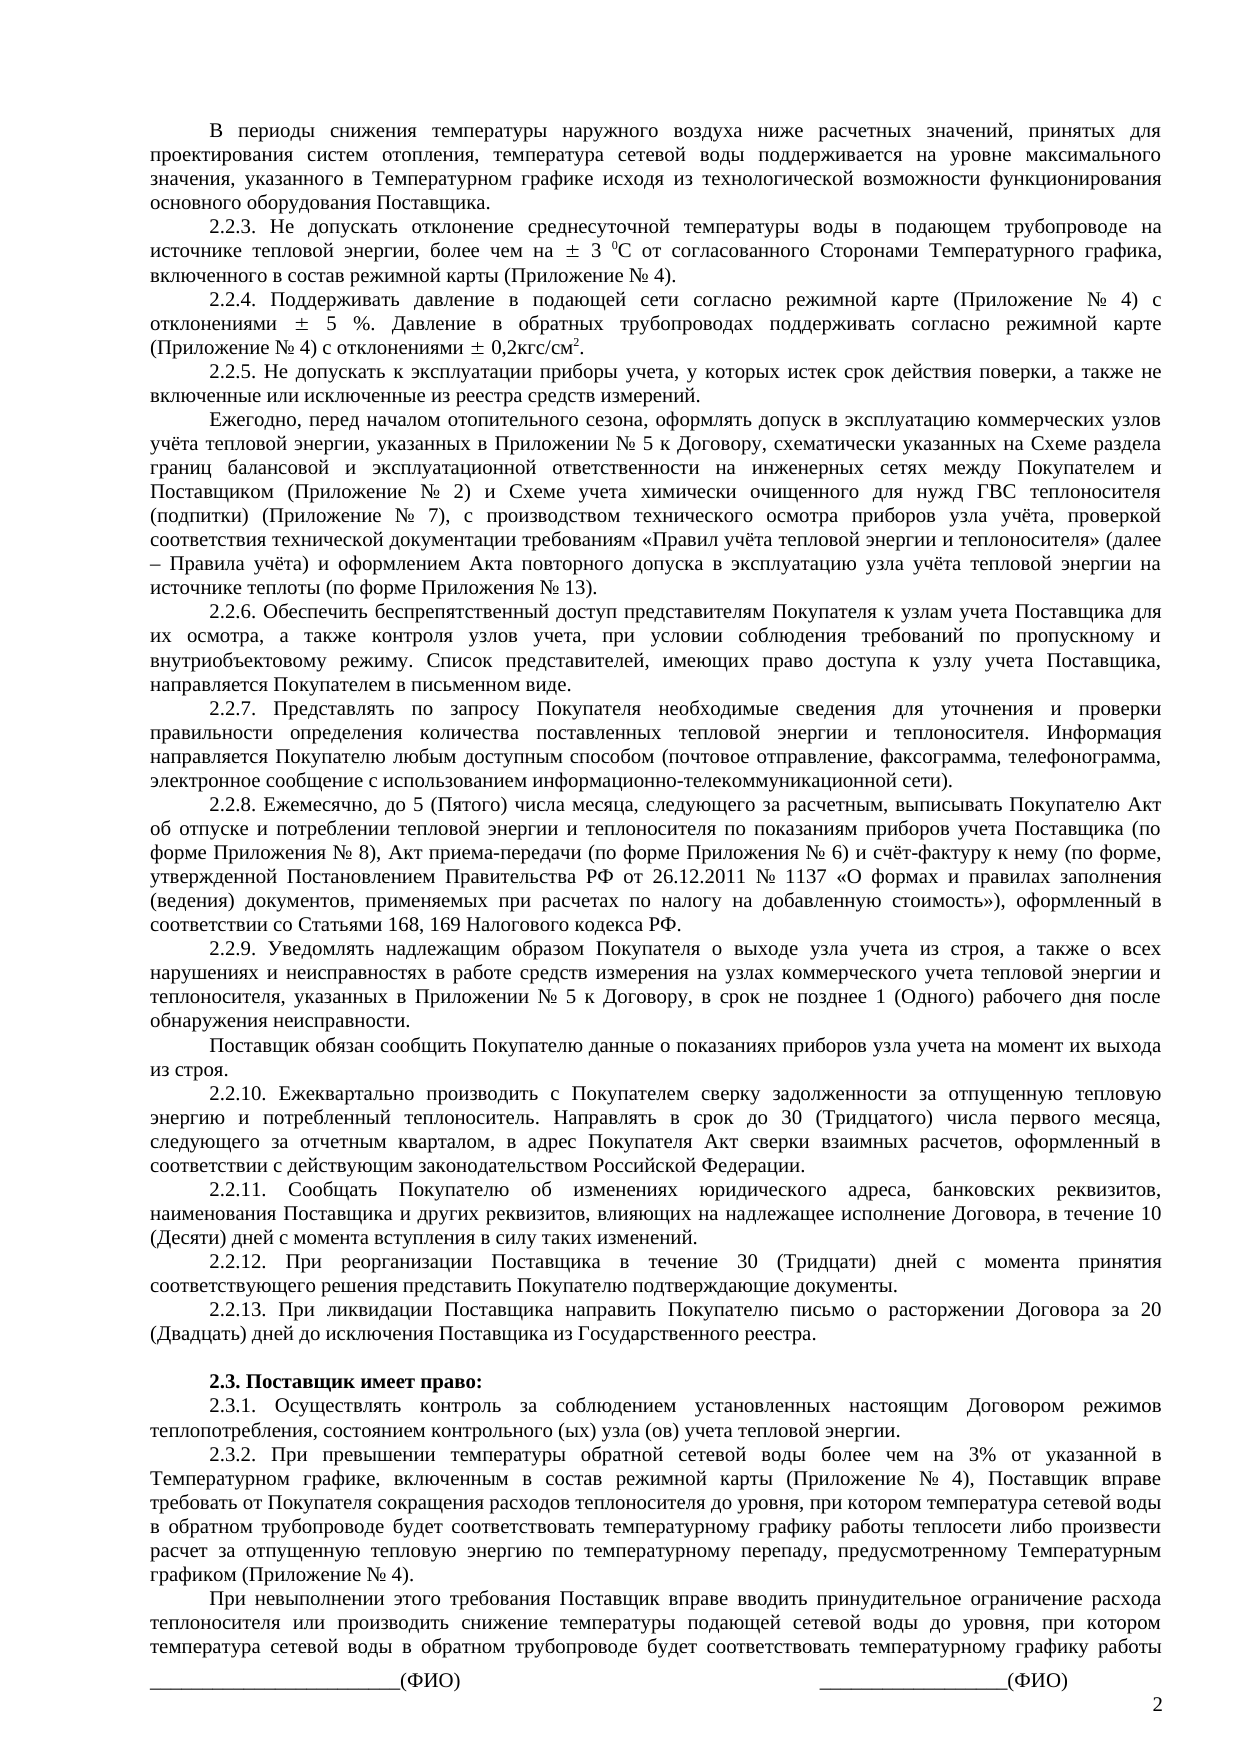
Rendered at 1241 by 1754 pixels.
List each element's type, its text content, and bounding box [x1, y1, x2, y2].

text 2.3.1. Осуществлять контроль за соблюдением установленных настоящим Договором режимов теплопотребления, состоянием контрольного (ых) узла (ов) учета тепловой энергии. [150, 1393, 1162, 1442]
text 2.2.11. Сообщать Покупателю об изменениях юридического адреса, банковских реквизитов, наименования Поставщика и других реквизитов, влияющих на надлежащее исполнение Договора, в течение 10 (Десяти) дней с момента вступления в силу таких изменений. [150, 1177, 1162, 1249]
text 2.2.6. Обеспечить беспрепятственный доступ представителям Покупателя к узлам учета Поставщика для их осмотра, а также контроля узлов учета, при условии соблюдения требований по пропускному и внутриобъектовому режиму. Список представителей, имеющих право доступа к узлу учета Поставщика, направляется Покупателем в письменном виде. [150, 599, 1162, 696]
text 2.3. Поставщик имеет право: [150, 1369, 1162, 1393]
text 2.2.9. Уведомлять надлежащим образом Покупателя о выходе узла учета из строя, а также о всех нарушениях и неисправностях в работе средств измерения на узлах коммерческого учета тепловой энергии и теплоносителя, указанных в Приложении № 5 к Договору, в срок не позднее 1 (Одного) рабочего дня после обнаружения неисправности. [150, 936, 1162, 1032]
text 2.2.3. Не допускать отклонение среднесуточной температуры воды в подающем трубопроводе на источнике тепловой энергии, более чем на 3 0С от согласованного Сторонами Температурного графика, включенного в состав режимной карты (Приложение № 4). [150, 214, 1162, 287]
text 2.2.8. Ежемесячно, до 5 (Пятого) числа месяца, следующего за расчетным, выписывать Покупателю Акт об отпуске и потреблении тепловой энергии и теплоносителя по показаниям приборов учета Поставщика (по форме Приложения № 8), Акт приема-передачи (по форме Приложения № 6) и счёт-фактуру к нему (по форме, утвержденной Постановлением Правительства РФ от 26.12.2011 № 1137 «О формах и правилах заполнения (ведения) документов, применяемых при расчетах по налогу на добавленную стоимость»), оформленный в соответствии со Статьями 168, 169 Налогового кодекса РФ. [150, 792, 1162, 936]
text 2.3.2. При превышении температуры обратной сетевой воды более чем на 3% от указанной в Температурном графике, включенным в состав режимной карты (Приложение № 4), Поставщик вправе требовать от Покупателя сокращения расходов теплоносителя до уровня, при котором температура сетевой воды в обратном трубопроводе будет соответствовать температурному графику работы теплосети либо произвести расчет за отпущенную тепловую энергию по температурному перепаду, предусмотренному Температурным графиком (Приложение № 4). [150, 1442, 1162, 1586]
text 2.2.13. При ликвидации Поставщика направить Покупателю письмо о расторжении Договора за 20 (Двадцать) дней до исключения Поставщика из Государственного реестра. [150, 1297, 1162, 1345]
text 2.2.7. Представлять по запросу Покупателя необходимые сведения для уточнения и проверки правильности определения количества поставленных тепловой энергии и теплоносителя. Информация направляется Покупателю любым доступным способом (почтовое отправление, факсограмма, телефонограмма, электронное сообщение с использованием информационно-телекоммуникационной сети). [150, 696, 1162, 792]
text 2.2.10. Ежеквартально производить с Покупателем сверку задолженности за отпущенную тепловую энергию и потребленный теплоноситель. Направлять в срок до 30 (Тридцатого) числа первого месяца, следующего за отчетным кварталом, в адрес Покупателя Акт сверки взаимных расчетов, оформленный в соответствии с действующим законодательством Российской Федерации. [150, 1081, 1162, 1177]
text В периоды снижения температуры наружного воздуха ниже расчетных значений, принятых для проектирования систем отопления, температура сетевой воды поддерживается на уровне максимального значения, указанного в Температурном графике исходя из технологической возможности функционирования основного оборудования Поставщика. [150, 118, 1162, 214]
text Ежегодно, перед началом отопительного сезона, оформлять допуск в эксплуатацию коммерческих узлов учёта тепловой энергии, указанных в Приложении № 5 к Договору, схематически указанных на Схеме раздела границ балансовой и эксплуатационной ответственности на инженерных сетях между Покупателем и Поставщиком (Приложение № 2) и Схеме учета химически очищенного для нужд ГВС теплоносителя (подпитки) (Приложение № 7), с производством технического осмотра приборов узла учёта, проверкой соответствия технической документации требованиям «Правил учёта тепловой энергии и теплоносителя» (далее – Правила учёта) и оформлением Акта повторного допуска в эксплуатацию узла учёта тепловой энергии на источнике теплоты (по форме Приложения № 13). [150, 407, 1162, 599]
text 2.2.5. Не допускать к эксплуатации приборы учета, у которых истек срок действия поверки, а также не включенные или исключенные из реестра средств измерений. [150, 359, 1162, 407]
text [150, 1586, 1162, 1658]
text 2.2.4. Поддерживать давление в подающей сети согласно режимной карте (Приложение № 4) с отклонениями 5 %. Давление в обратных трубопроводах поддерживать согласно режимной карте (Приложение № 4) с отклонениями 0,2кгс/см2. [150, 287, 1162, 359]
text 2.2.12. При реорганизации Поставщика в течение 30 (Тридцати) дней с момента принятия соответствующего решения представить Покупателю подтверждающие документы. [150, 1249, 1162, 1297]
text Поставщик обязан сообщить Покупателю данные о показаниях приборов узла учета на момент их выхода из строя. [150, 1032, 1162, 1081]
